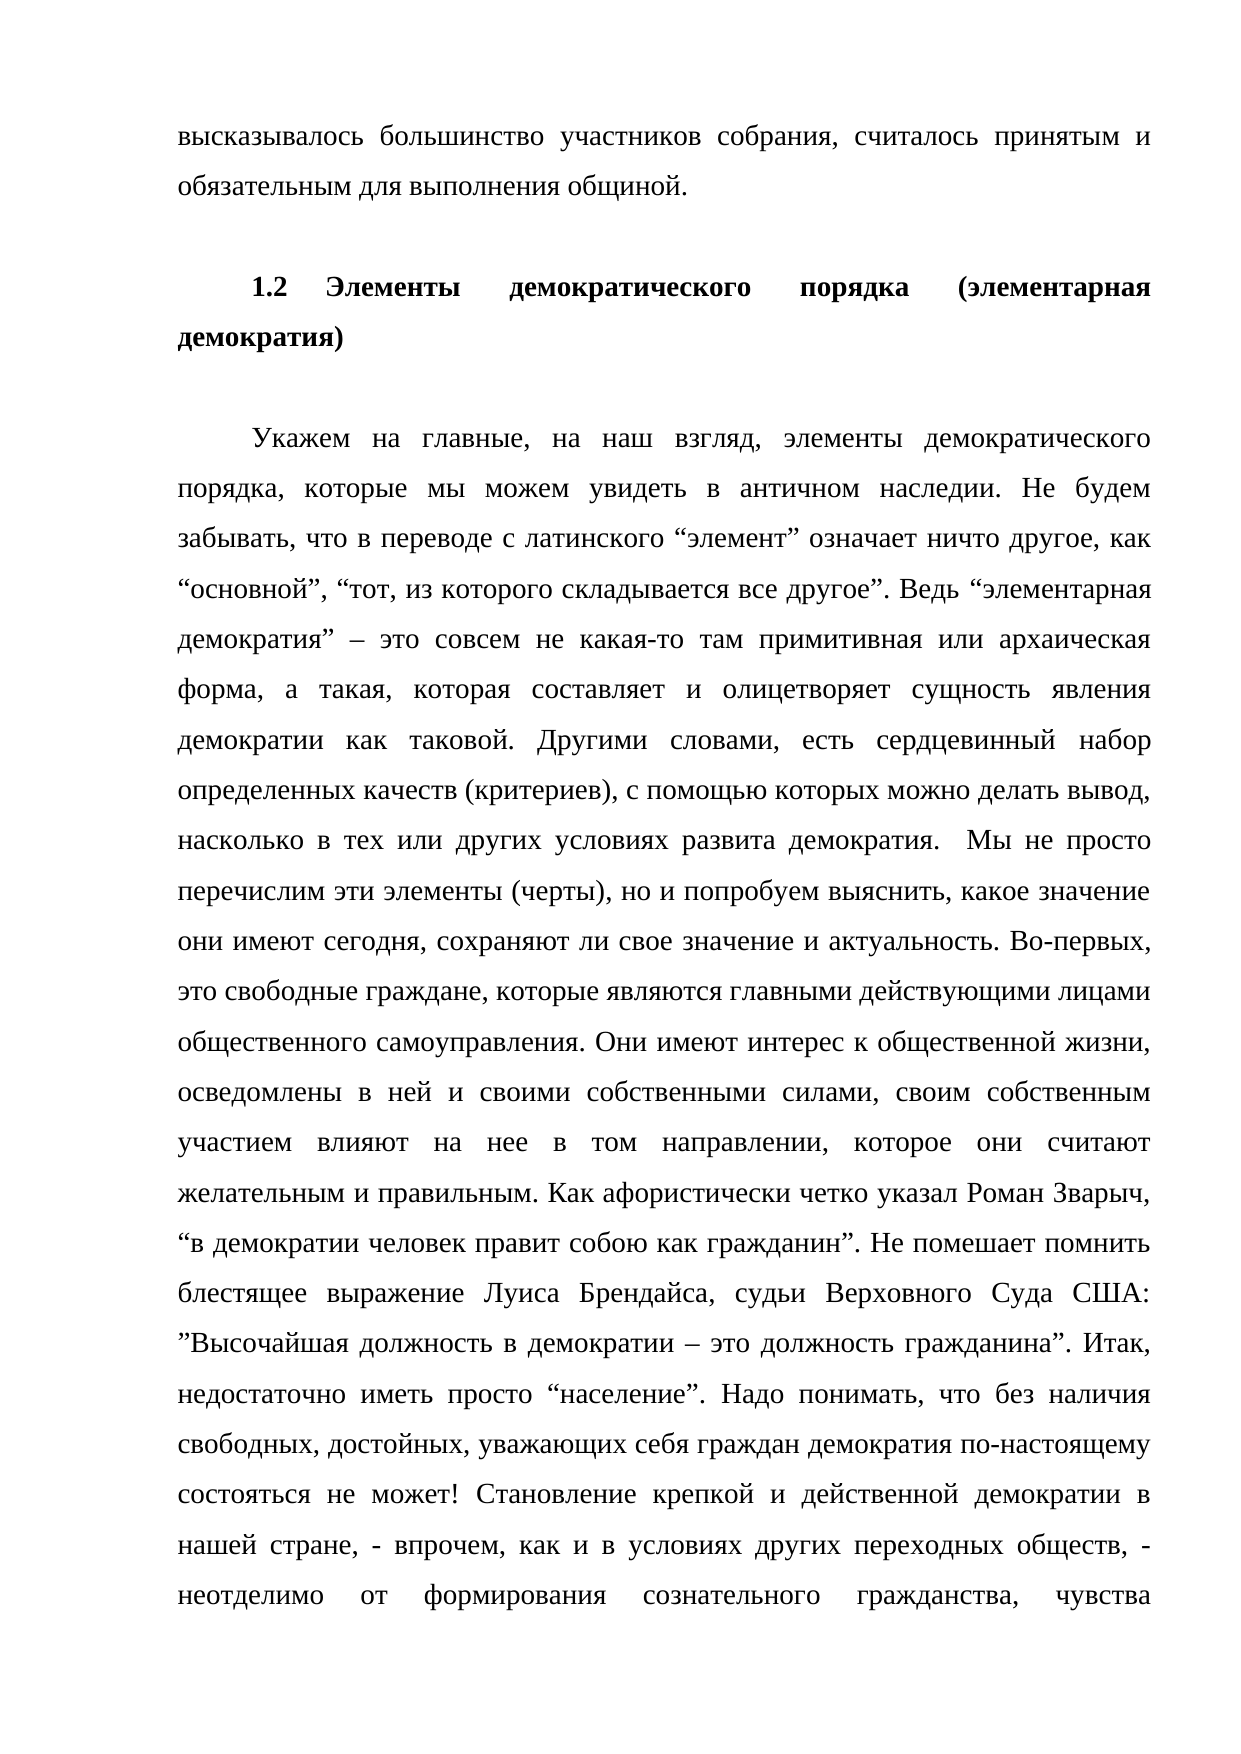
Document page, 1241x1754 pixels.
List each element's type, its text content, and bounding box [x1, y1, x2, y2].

list Элементы демократического порядка (элементарная демократия) [177, 269, 1152, 353]
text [177, 420, 1152, 1611]
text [177, 118, 1152, 202]
